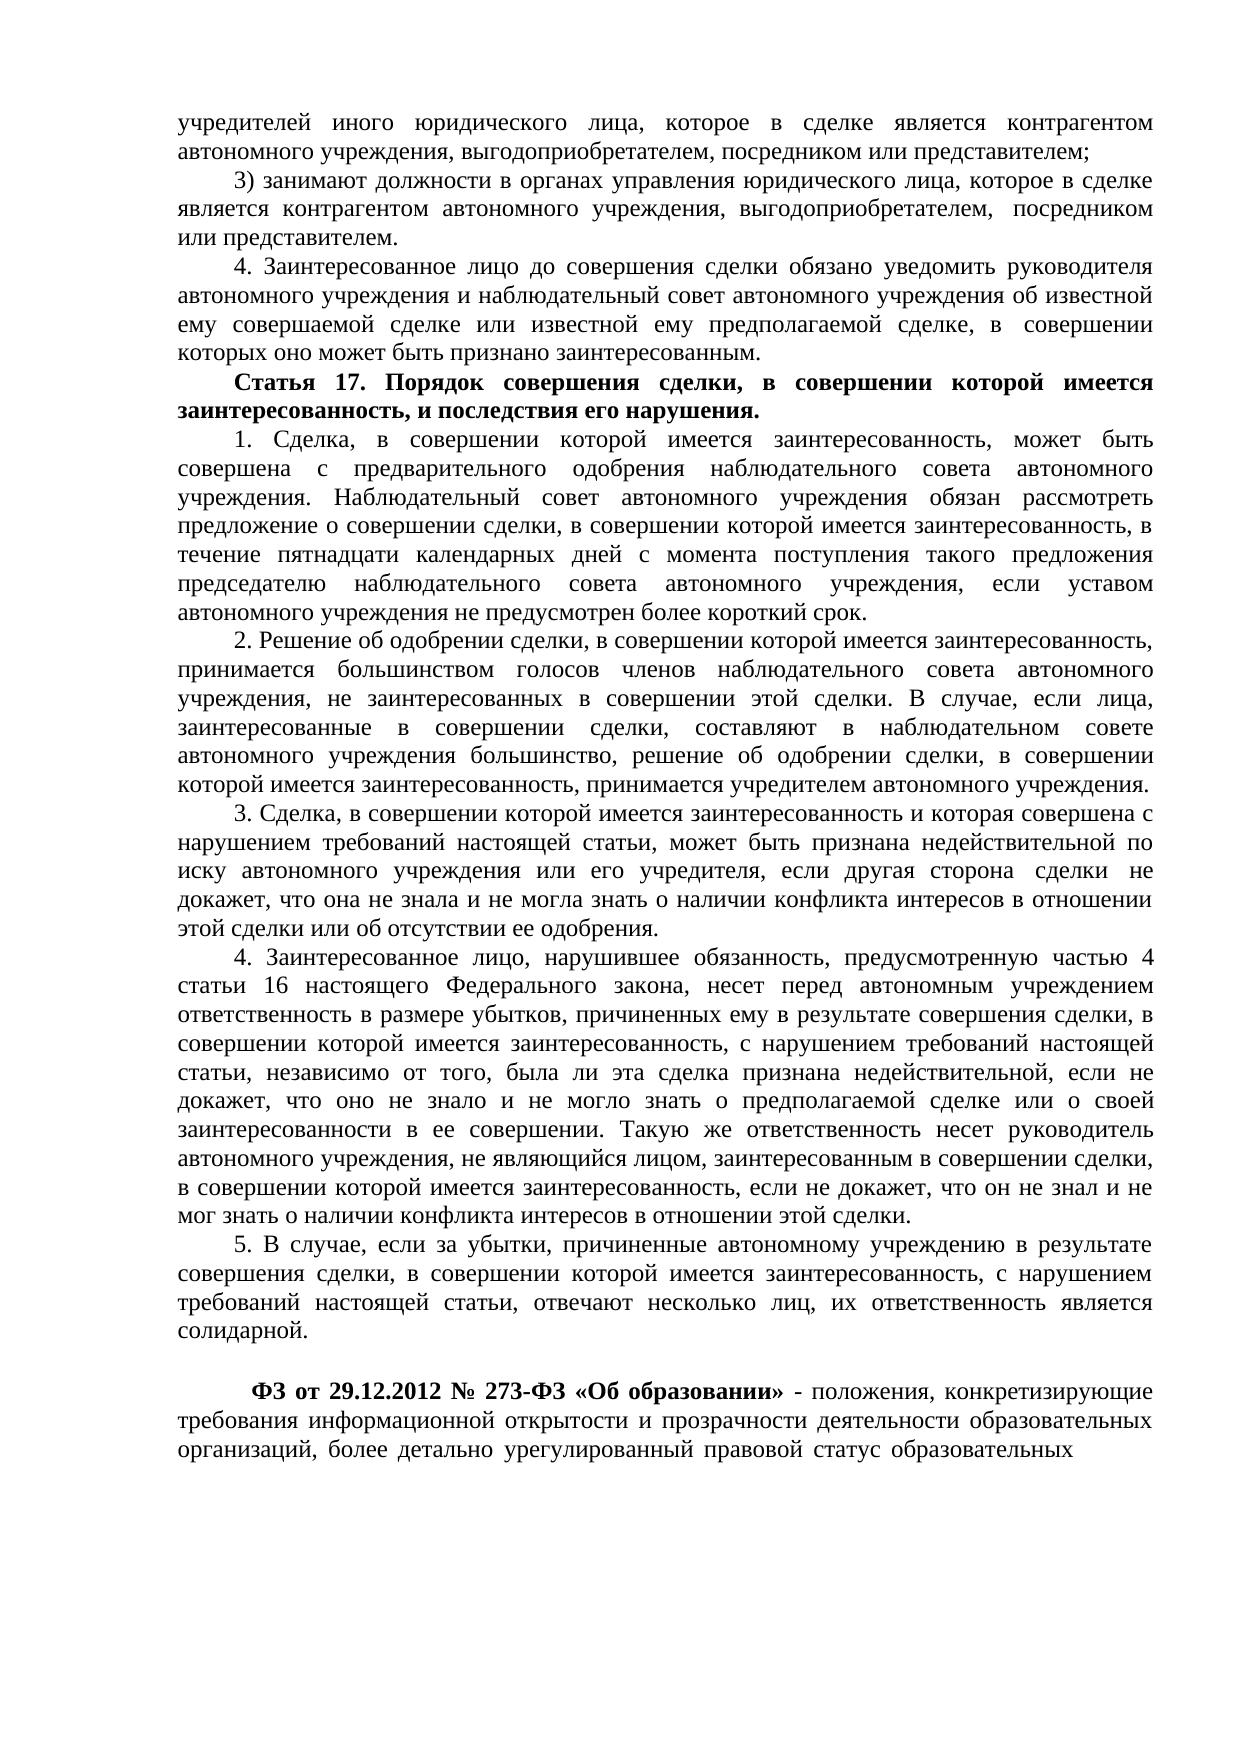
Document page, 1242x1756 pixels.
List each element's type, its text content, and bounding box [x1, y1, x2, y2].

list В случае, если за убытки, причиненные автономному учреждению в результате совершения сделки, в совершении которой имеется заинтересованность, с нарушением требований настоящей статьи, отвечают несколько лиц, их ответственность является солидарной. [177, 1229, 1153, 1344]
list занимают должности в органах управления юридического лица, которое в сделке является контрагентом автономного учреждения, выгодоприобретателем, посредником или представителем. [177, 165, 1153, 251]
list Заинтересованное лицо до совершения сделки обязано уведомить руководителя автономного учреждения и наблюдательный совет автономного учреждения об известной ему совершаемой сделке или известной ему предполагаемой сделке, в совершении которых оно может быть признано заинтересованным. [177, 251, 1154, 366]
text учредителей иного юридического лица, которое в сделке является контрагентом автономного учреждения, выгодоприобретателем, посредником или представителем; [177, 107, 1153, 165]
list Заинтересованное лицо, нарушившее обязанность, предусмотренную частью 4 статьи 16 настоящего Федерального закона, несет перед автономным учреждением ответственность в размере убытков, причиненных ему в результате совершения сделки, в совершении которой имеется заинтересованность, с нарушением требований настоящей статьи, независимо от того, была ли эта сделка признана недействительной, если не докажет, что оно не знало и не могло знать о предполагаемой сделке или о своей заинтересованности в ее совершении. Такую же ответственность несет руководитель автономного учреждения, не являющийся лицом, заинтересованным в совершении сделки, в совершении которой имеется заинтересованность, если не докажет, что он не знал и не мог знать о наличии конфликта интересов в отношении этой сделки. [177, 942, 1154, 1229]
subtitle Статья 17. Порядок совершения сделки, в совершении которой имеется заинтересованность, и последствия его нарушения. [177, 367, 1154, 424]
text ФЗ от 29.12.2012 № 273-ФЗ «Об образовании» - положения, конкретизирующие требования информационной открытости и прозрачности деятельности образовательных организаций, более детально урегулированный правовой статус образовательных [177, 1376, 1153, 1462]
list Решение об одобрении сделки, в совершении которой имеется заинтересованность, принимается большинством голосов членов наблюдательного совета автономного учреждения, не заинтересованных в совершении этой сделки. В случае, если лица, заинтересованные в совершении сделки, составляют в наблюдательном совете автономного учреждения большинство, решение об одобрении сделки, в совершении которой имеется заинтересованность, принимается учредителем автономного учреждения. [177, 625, 1154, 798]
list Сделка, в совершении которой имеется заинтересованность, может быть совершена с предварительного одобрения наблюдательного совета автономного учреждения. Наблюдательный совет автономного учреждения обязан рассмотреть предложение о совершении сделки, в совершении которой имеется заинтересованность, в течение пятнадцати календарных дней с момента поступления такого предложения председателю наблюдательного совета автономного учреждения, если уставом автономного учреждения не предусмотрен более короткий срок. [177, 424, 1154, 625]
list Сделка, в совершении которой имеется заинтересованность и которая совершена с нарушением требований настоящей статьи, может быть признана недействительной по иску автономного учреждения или его учредителя, если другая сторона сделки не докажет, что она не знала и не могла знать о наличии конфликта интересов в отношении этой сделки или об отсутствии ее одобрения. [177, 798, 1154, 942]
